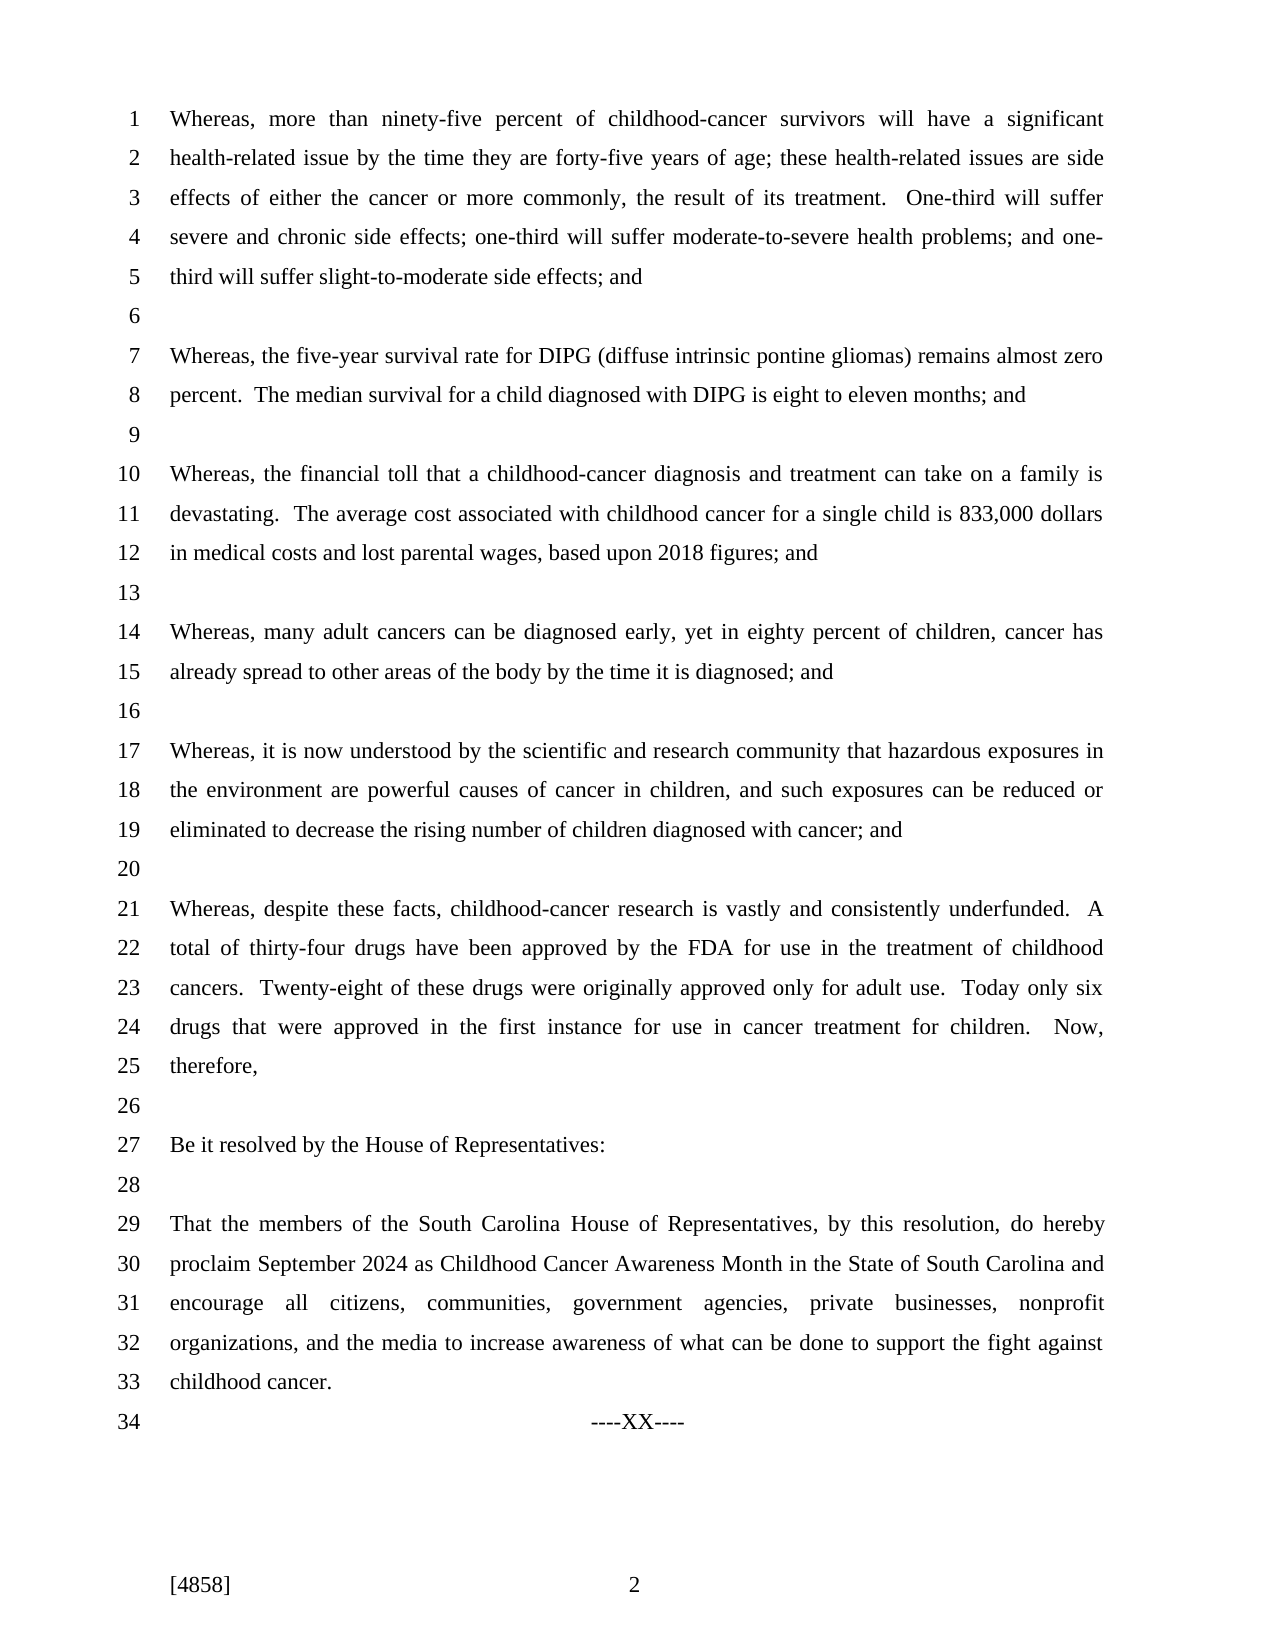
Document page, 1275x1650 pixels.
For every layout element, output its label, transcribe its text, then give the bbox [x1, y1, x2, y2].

text Be it resolved by the : [169, 1131, 1106, 1158]
text Whereas, it is now understood by the scientific and research community that hazardous exposures in the environment are powerful causes of cancer in children, and such exposures can be reduced or eliminated to decrease the rising number of children diagnosed with cancer; and [169, 737, 1106, 842]
text ----XX---- [169, 1408, 1106, 1434]
text Whereas, despite these facts, childhood-cancer research is vastly and consistently underfunded. A total of thirty-four drugs have been approved by the FDA for use in the treatment of childhood cancers. Twenty-eight of these drugs were originally approved only for adult use. Today only six drugs that were approved in the first instance for use in cancer treatment for children. Now, therefore, [169, 894, 1106, 1079]
text Whereas, more than ninety-five percent of childhood-cancer survivors will have a significant health-related issue by the time they are forty-five years of age; these health-related issues are side effects of either the cancer or more commonly, the result of its treatment. One-third will suffer severe and chronic side effects; one-third will suffer moderate-to-severe health problems; and one-third will suffer slight-to-moderate side effects; and [169, 105, 1106, 289]
text Whereas, many adult cancers can be diagnosed early, yet in eighty percent of children, cancer has already spread to other areas of the body by the time it is diagnosed; and [169, 618, 1106, 684]
text Whereas, the financial toll that a childhood-cancer diagnosis and treatment can take on a family is devastating. The average cost associated with childhood cancer for a single child is 833,000 dollars in medical costs and lost parental wages, based upon 2018 figures; and [169, 460, 1106, 566]
text That the members of the South Carolina , by this resolution, do hereby proclaim September 2024 as Childhood Cancer Awareness Month in the State of South Carolina and encourage all citizens, communities, government agencies, private businesses, nonprofit organizations, and the media to increase awareness of what can be done to support the fight against childhood cancer. [169, 1210, 1106, 1395]
text Whereas, the five-year survival rate for DIPG (diffuse intrinsic pontine gliomas) remains almost zero percent. The median survival for a child diagnosed with DIPG is eight to eleven months; and [169, 342, 1106, 408]
